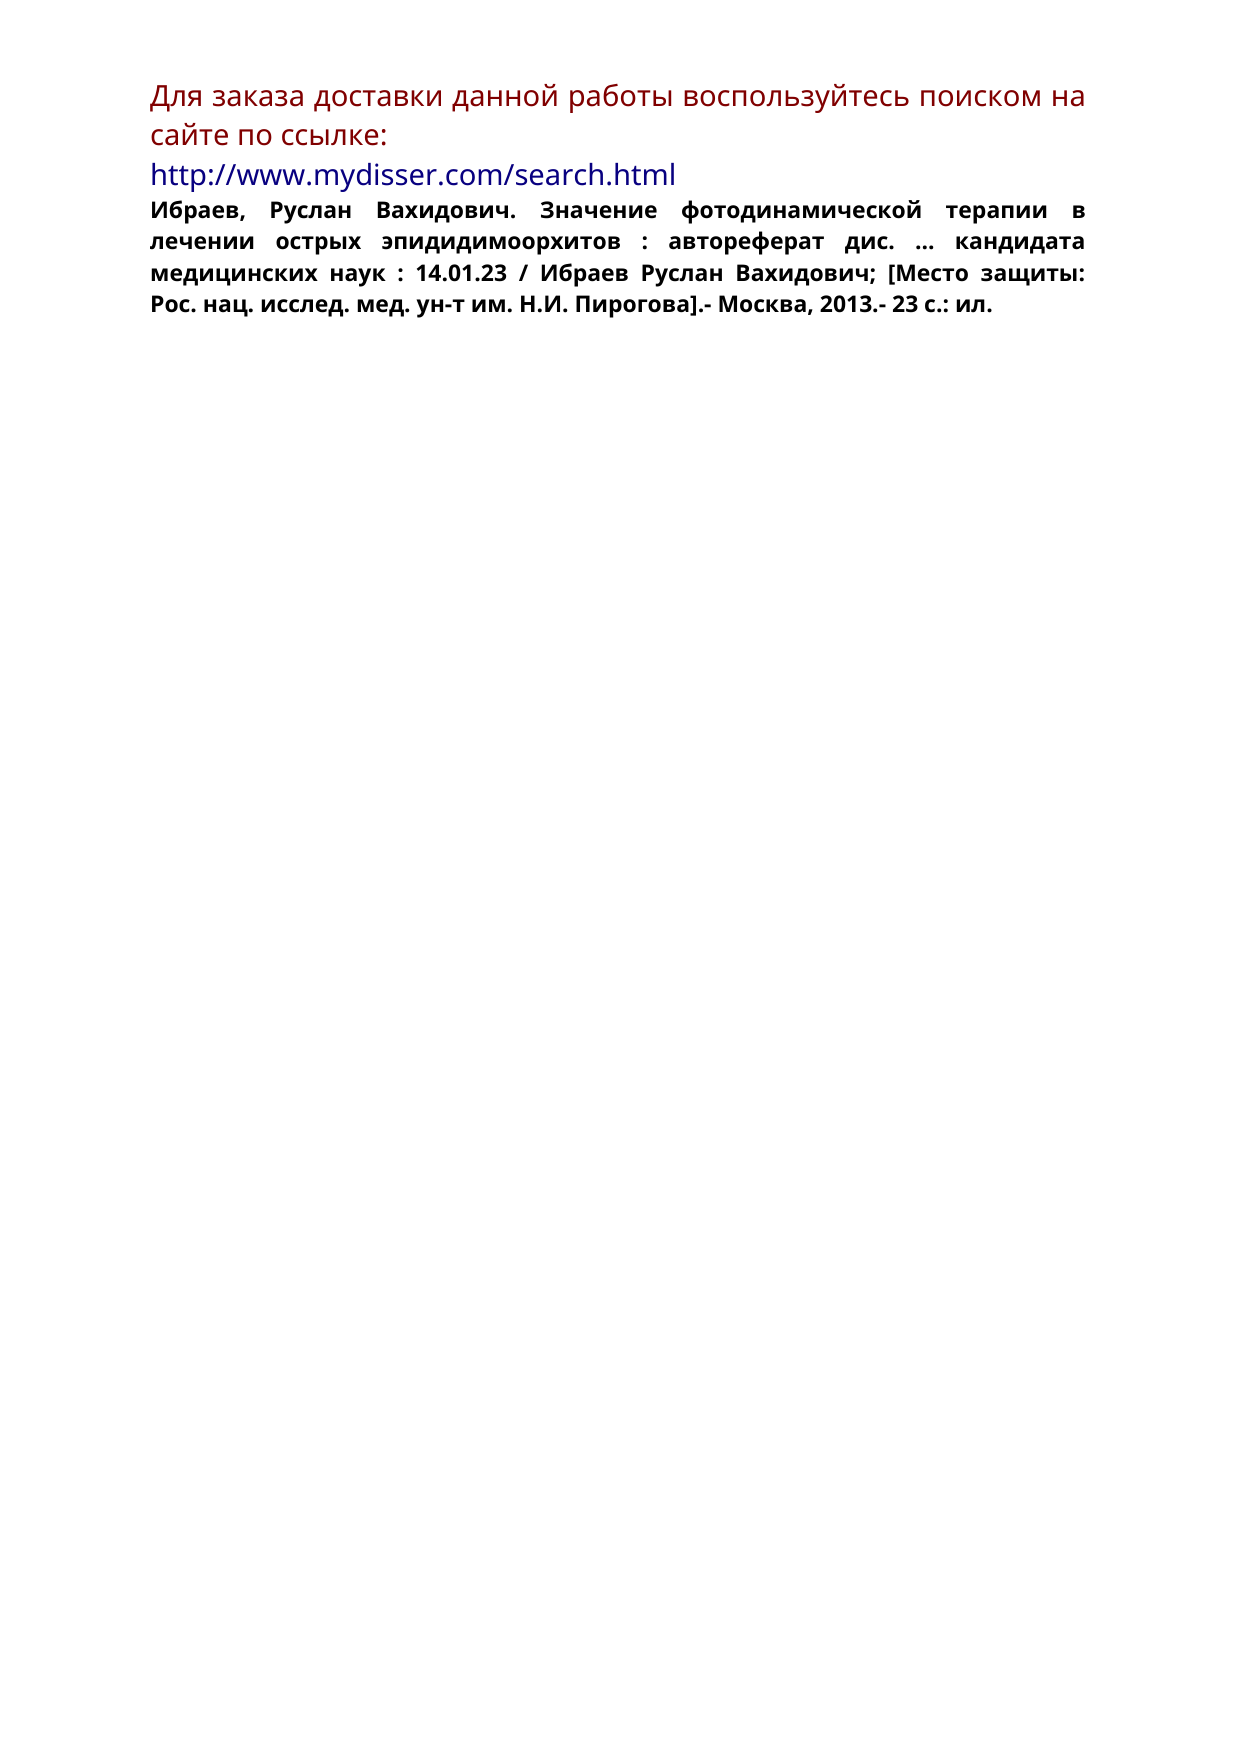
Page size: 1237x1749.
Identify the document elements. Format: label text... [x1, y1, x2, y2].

text Ибраев, Руслан Вахидович. Значение фотодинамической терапии в лечении острых эпидидимоорхитов : автореферат дис. ... кандидата медицинских наук : 14.01.23 / Ибраев Руслан Вахидович; [Место защиты: Рос. нац. исслед. мед. ун-т им. Н.И. Пирогова].- Москва, 2013.- 23 с.: ил. [150, 194, 1086, 319]
